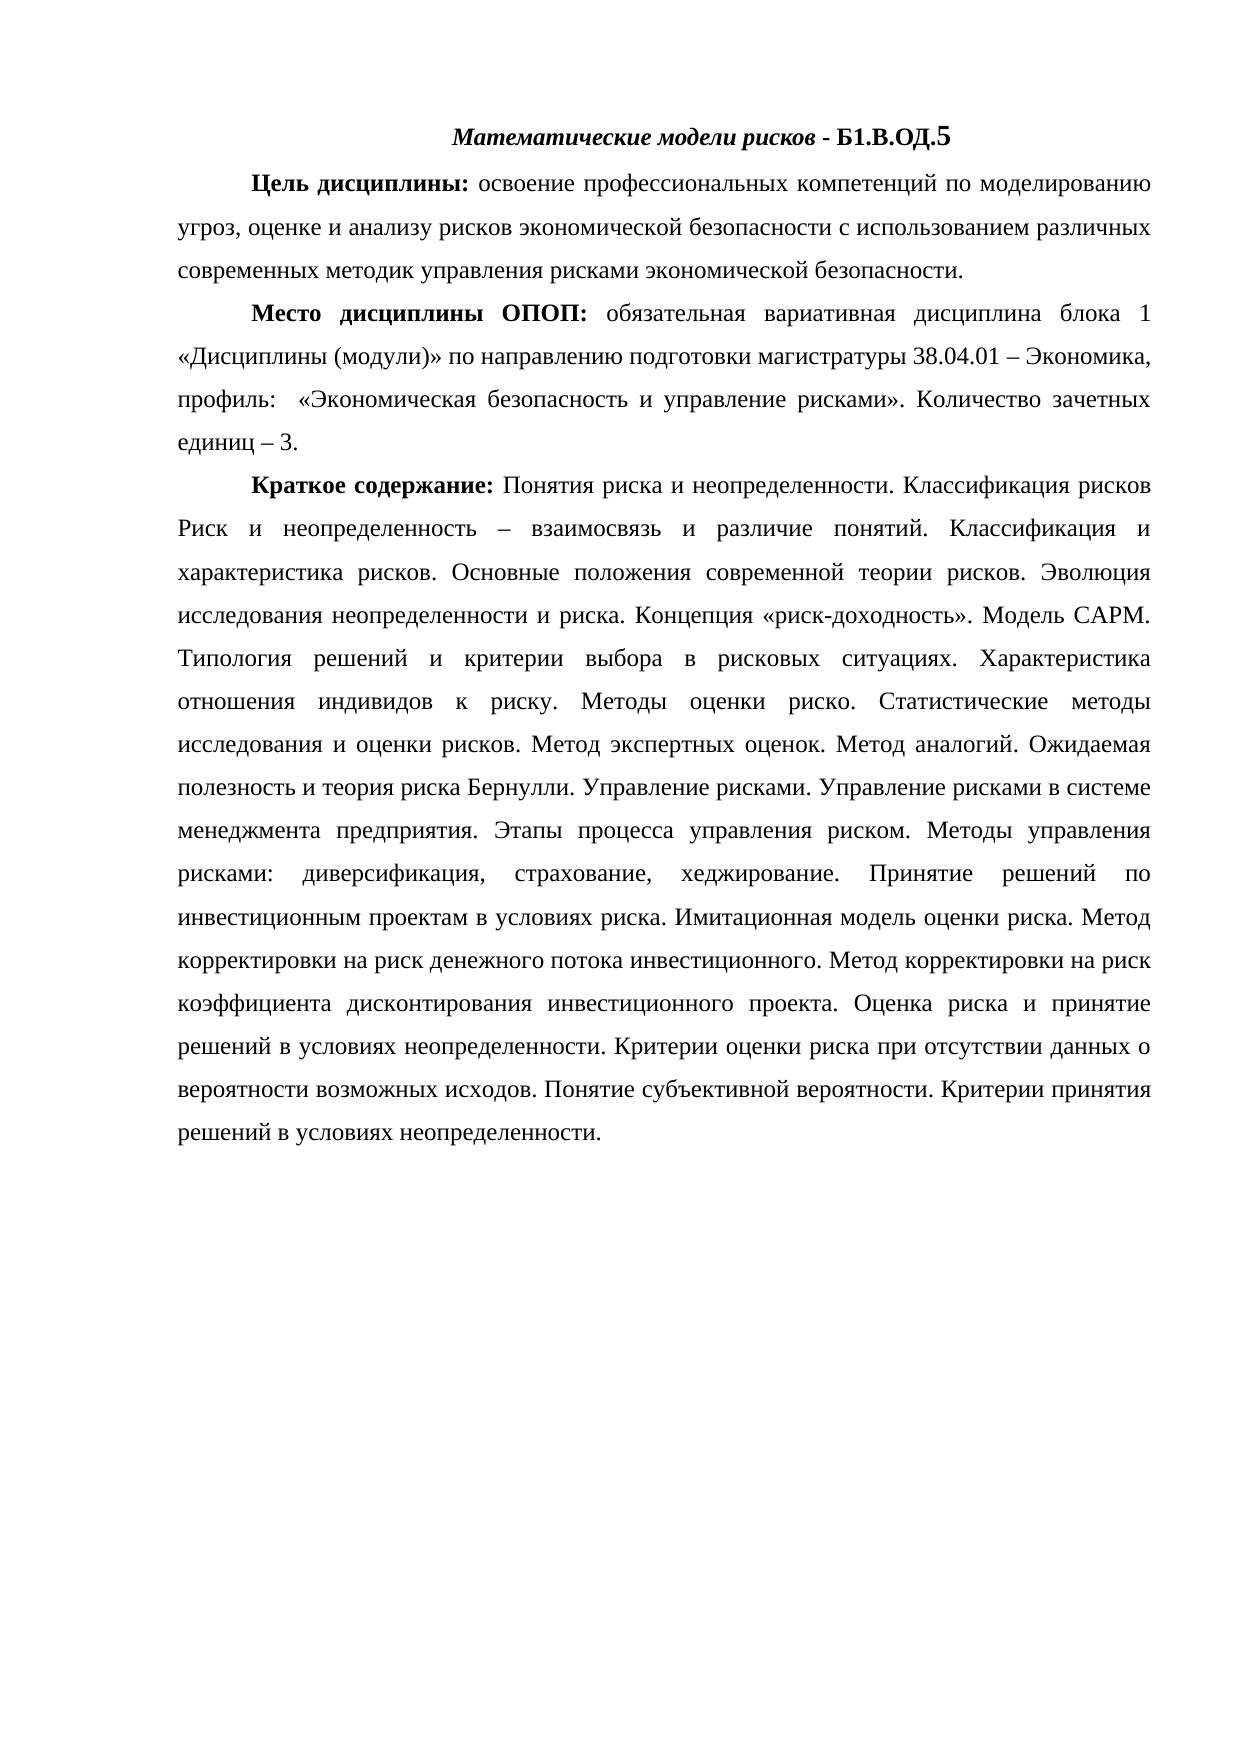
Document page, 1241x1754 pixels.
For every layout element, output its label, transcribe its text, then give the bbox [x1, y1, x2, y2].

title Математические модели рисков - Б1.В.ОД.5 [177, 118, 1152, 152]
subtitle Место дисциплины ОПОП: обязательная вариативная дисциплина блока 1 «Дисциплины (модули)» по направлению подготовки магистратуры 38.04.01 – Экономика, профиль: «Экономическая безопасность и управление рисками». Количество зачетных единиц – 3. [177, 298, 1152, 456]
text Краткое содержание: Понятия риска и неопределенности. Классификация рисков Риск и неопределенность – взаимосвязь и различие понятий. Классификация и характеристика рисков. Основные положения современной теории рисков. Эволюция исследования неопределенности и риска. Концепция «риск-доходность». Модель САРМ. Типология решений и критерии выбора в рисковых ситуациях. Характеристика отношения индивидов к риску. Методы оценки риско. Статистические методы исследования и оценки рисков. Метод экспертных оценок. Метод аналогий. Ожидаемая полезность и теория риска Бернулли. Управление рисками. Управление рисками в системе менеджмента предприятия. Этапы процесса управления риском. Методы управления рисками: диверсификация, страхование, хеджирование. Принятие решений по инвестиционным проектам в условиях риска. Имитационная модель оценки риска. Метод корректировки на риск денежного потока инвестиционного. Метод корректировки на риск коэффициента дисконтирования инвестиционного проекта. Оценка риска и принятие решений в условиях неопределенности. Критерии оценки риска при отсутствии данных о вероятности возможных исходов. Понятие субъективной вероятности. Критерии принятия решений в условиях неопределенности. [177, 470, 1152, 1146]
text Цель дисциплины: освоение профессиональных компетенций по моделированию угроз, оценке и анализу рисков экономической безопасности с использованием различных современных методик управления рисками экономической безопасности. [177, 168, 1152, 283]
